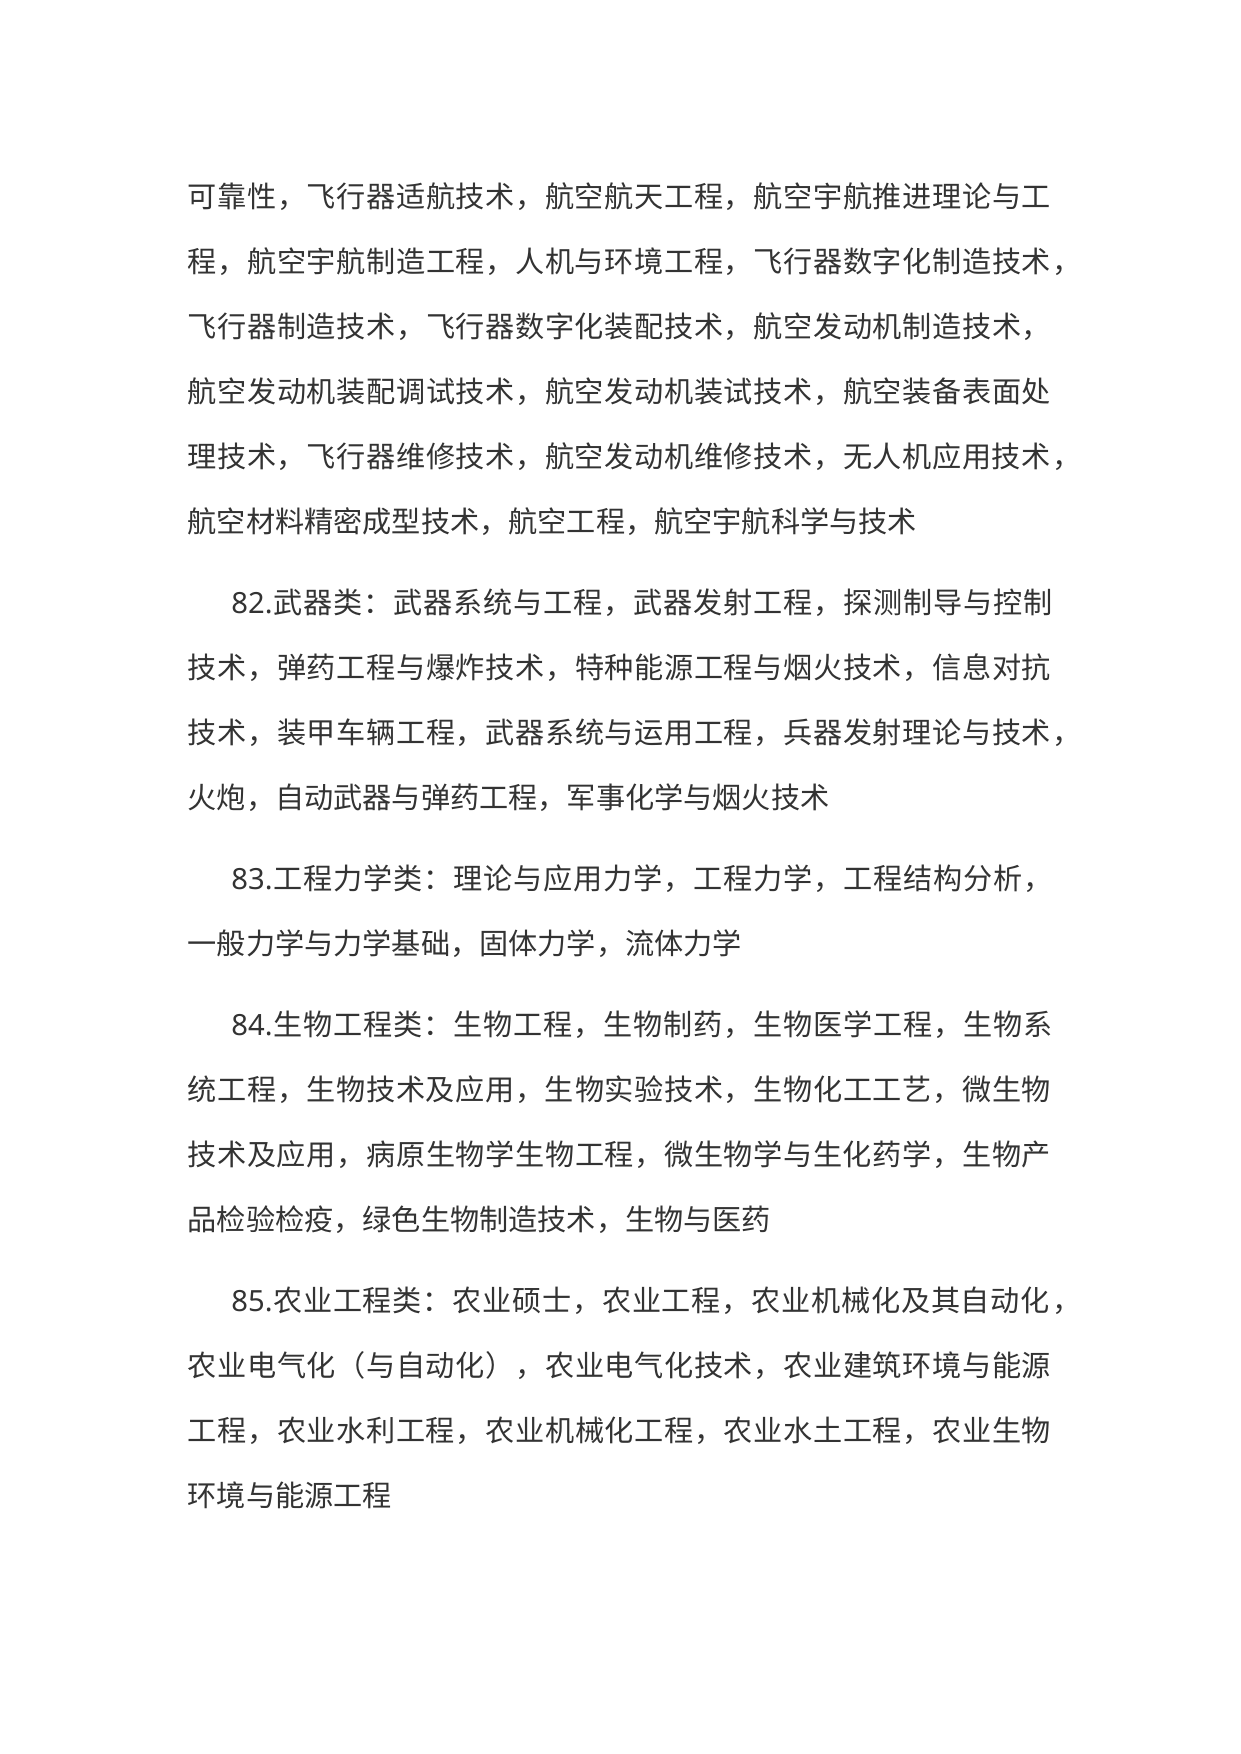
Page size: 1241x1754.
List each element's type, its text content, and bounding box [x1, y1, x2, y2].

text 82.武器类：武器系统与工程，武器发射工程，探测制导与控制技术，弹药工程与爆炸技术，特种能源工程与烟火技术，信息对抗技术，装甲车辆工程，武器系统与运用工程，兵器发射理论与技术，火炮，自动武器与弹药工程，军事化学与烟火技术 [187, 568, 1053, 828]
text 83.工程力学类：理论与应用力学，工程力学，工程结构分析，一般力学与力学基础，固体力学，流体力学 [187, 844, 1053, 974]
text 85.农业工程类：农业硕士，农业工程，农业机械化及其自动化，农业电气化（与自动化），农业电气化技术，农业建筑环境与能源工程，农业水利工程，农业机械化工程，农业水土工程，农业生物环境与能源工程 [187, 1266, 1053, 1526]
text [187, 162, 1053, 552]
text 84.生物工程类：生物工程，生物制药，生物医学工程，生物系统工程，生物技术及应用，生物实验技术，生物化工工艺，微生物技术及应用，病原生物学生物工程，微生物学与生化药学，生物产品检验检疫，绿色生物制造技术，生物与医药 [187, 990, 1053, 1250]
